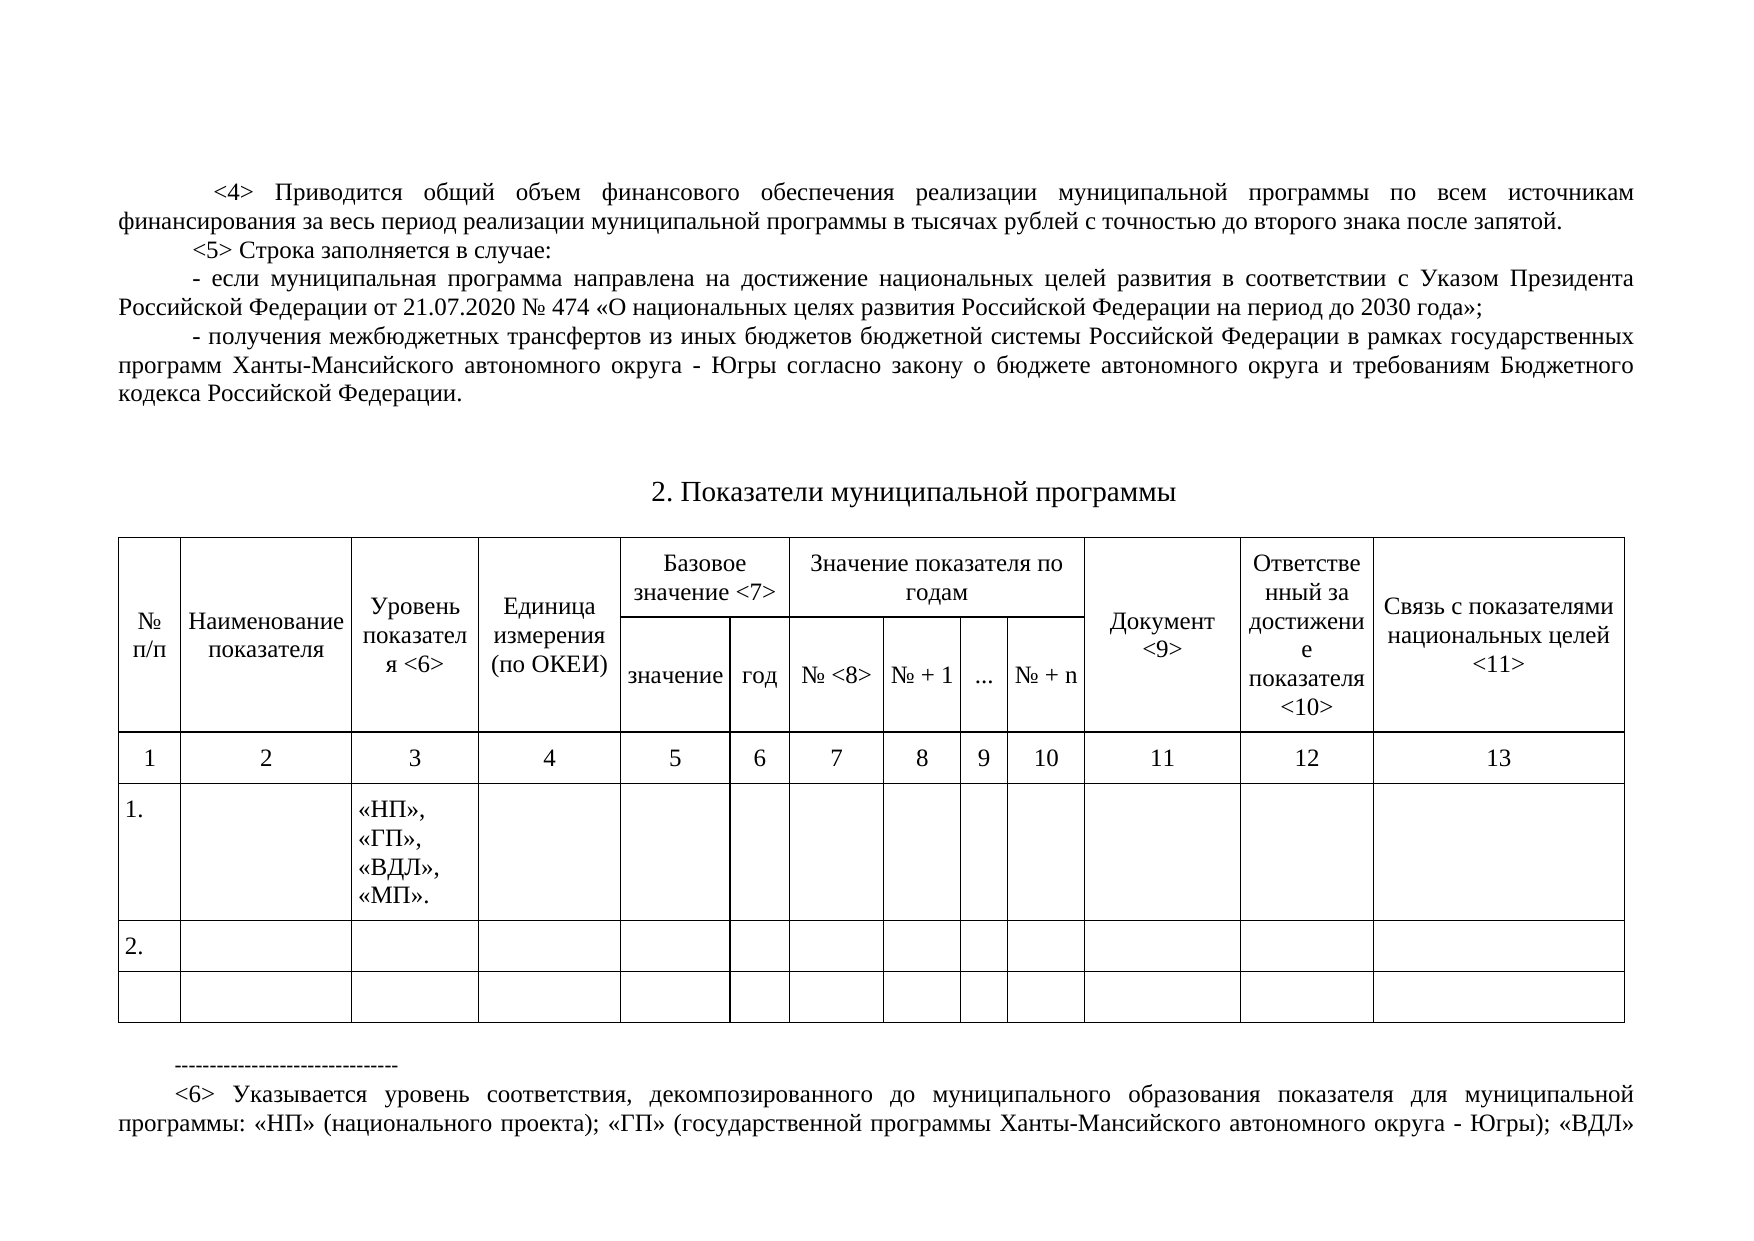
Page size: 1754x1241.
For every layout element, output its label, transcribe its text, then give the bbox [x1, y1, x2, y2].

table_cell [1008, 921, 1084, 971]
table_cell [621, 972, 729, 1022]
table_cell [479, 972, 620, 1022]
table_header Значение показателя по годам [790, 538, 1084, 616]
table_cell [352, 921, 478, 971]
table_cell [1374, 972, 1624, 1022]
table_cell [961, 972, 1007, 1022]
table_cell год [731, 618, 789, 731]
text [118, 1079, 1636, 1137]
table_cell 5 [621, 733, 729, 782]
table_cell 4 [479, 733, 620, 782]
table_cell [1241, 972, 1373, 1022]
table_cell [352, 972, 478, 1022]
table_cell № + 1 [884, 618, 960, 731]
text <4> Приводится общий объем финансового обеспечения реализации муниципальной программы по всем источникам финансирования за весь период реализации муниципальной программы в тысячах рублей с точностью до второго знака после запятой. [118, 177, 1636, 235]
table_cell [1085, 921, 1240, 971]
table_cell [181, 784, 351, 920]
table_cell [119, 972, 180, 1022]
text - получения межбюджетных трансфертов из иных бюджетов бюджетной системы Российской Федерации в рамках государственных программ Ханты-Мансийского автономного округа - Югры согласно закону о бюджете автономного округа и требованиям Бюджетного кодекса Российской Федерации. [118, 321, 1636, 407]
table_cell [1241, 784, 1373, 920]
table_cell 13 [1374, 733, 1624, 782]
table_header № п/п [119, 538, 180, 731]
table_cell [1085, 784, 1240, 920]
table_cell 11 [1085, 733, 1240, 782]
text <5> Строка заполняется в случае: [118, 235, 1636, 263]
table_cell [884, 784, 960, 920]
table_cell [1008, 972, 1084, 1022]
table_cell [479, 784, 620, 920]
table_cell [1241, 921, 1373, 971]
table_cell [731, 972, 789, 1022]
table_cell [961, 784, 1007, 920]
table_cell № <8> [790, 618, 883, 731]
table_cell [1374, 921, 1624, 971]
table_header Связь с показателями национальных целей <11> [1374, 538, 1624, 731]
table_cell [731, 921, 789, 971]
table_cell ... [961, 618, 1007, 731]
table_cell 1 [119, 733, 180, 782]
table_header Ответственный за достижение показателя <10> [1241, 538, 1373, 731]
table_cell значение [621, 618, 729, 731]
table_cell 2. [119, 921, 180, 971]
table_cell № + n [1008, 618, 1084, 731]
table_cell [621, 784, 729, 920]
table_cell [181, 972, 351, 1022]
table_header Уровень показателя <6> [352, 538, 478, 731]
table_cell [1374, 784, 1624, 920]
table_cell [1085, 972, 1240, 1022]
table_cell 8 [884, 733, 960, 782]
table_cell 6 [731, 733, 789, 782]
table_header Наименование показателя [181, 538, 351, 731]
table_header Документ <9> [1085, 538, 1240, 731]
table_cell 1. [119, 784, 180, 920]
text 2. Показатели муниципальной программы [118, 474, 1636, 508]
text - если муниципальная программа направлена на достижение национальных целей развития в соответствии с Указом Президента Российской Федерации от 21.07.2020 № 474 «О национальных целях развития Российской Федерации на период до 2030 года»; [118, 263, 1636, 321]
table_header Базовое значение <7> [621, 538, 789, 616]
table_cell [884, 921, 960, 971]
table_cell [731, 784, 789, 920]
table_cell «НП», «ГП», «ВДЛ», «МП». [352, 784, 478, 920]
table_cell [479, 921, 620, 971]
table_cell [961, 921, 1007, 971]
table_cell [1008, 784, 1084, 920]
table_cell [621, 921, 729, 971]
table_cell 9 [961, 733, 1007, 782]
table_cell [790, 784, 883, 920]
table_cell 10 [1008, 733, 1084, 782]
table_cell 12 [1241, 733, 1373, 782]
table_cell 3 [352, 733, 478, 782]
table_cell [884, 972, 960, 1022]
text -------------------------------- [118, 1052, 1636, 1079]
table_cell 2 [181, 733, 351, 782]
table_cell [790, 921, 883, 971]
table_header Единица измерения (по ОКЕИ) [479, 538, 620, 731]
table_cell [790, 972, 883, 1022]
table_cell [181, 921, 351, 971]
table_cell 7 [790, 733, 883, 782]
